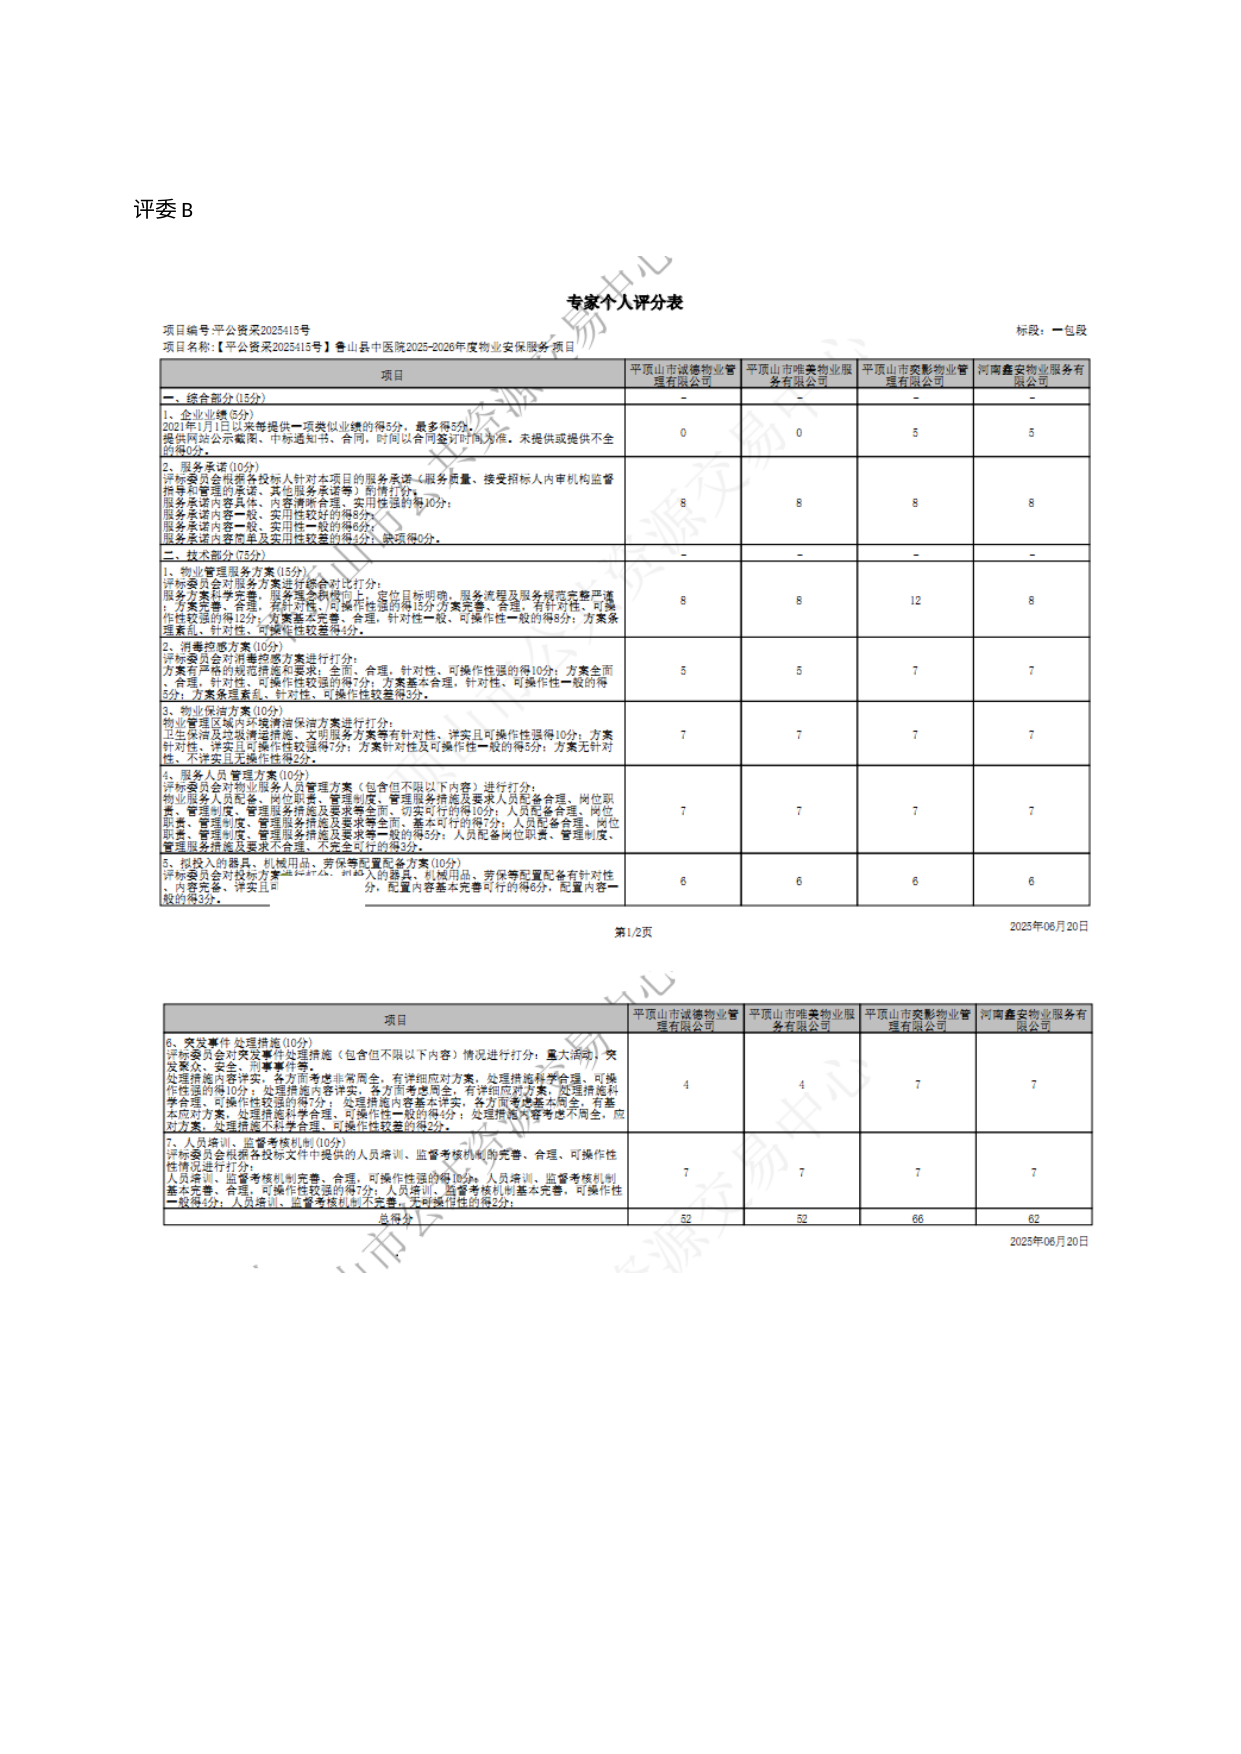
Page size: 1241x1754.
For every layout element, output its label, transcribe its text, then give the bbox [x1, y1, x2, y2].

picture [132, 971, 1123, 1273]
picture [132, 256, 1123, 946]
text 评委B [133, 192, 1122, 224]
